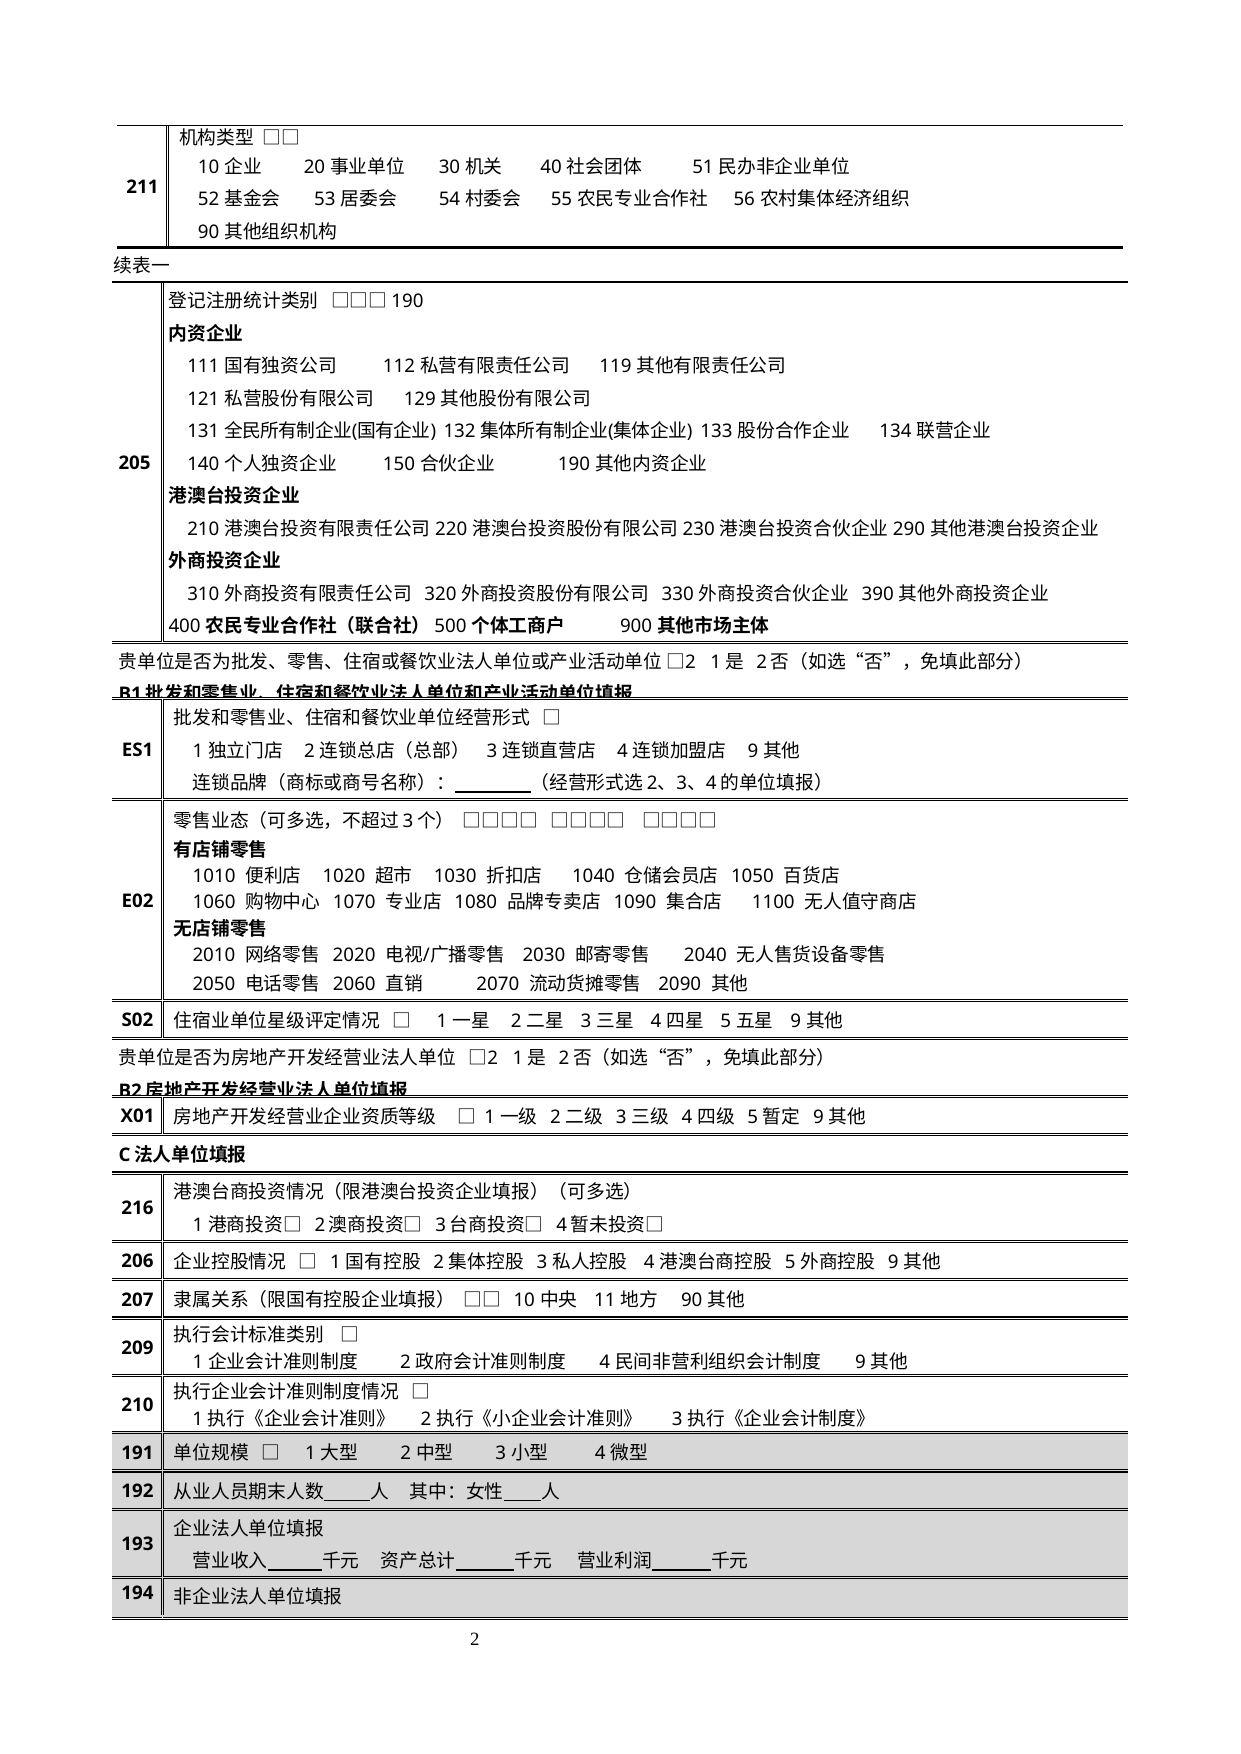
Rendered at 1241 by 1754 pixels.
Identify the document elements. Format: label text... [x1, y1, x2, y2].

table_cell 193 [112, 1511, 161, 1576]
table_cell 执行会计标准类别 □ 1 企业会计准则制度 2 政府会计准则制度 4 民间非营利组织会计制度 9 其他 [164, 1320, 1128, 1374]
table_cell 210 [112, 1377, 161, 1431]
table_cell 隶属关系（限国有控股企业填报） □□ 10 中央 11 地方 90 其他 [164, 1281, 1128, 1316]
table_cell 191 [112, 1434, 161, 1469]
table_cell 港澳台商投资情况（限港澳台投资企业填报）（可多选） 1 港商投资□ 2澳商投资□ 3台商投资□ 4暂未投资□ [164, 1175, 1128, 1239]
table_header 205 [112, 283, 161, 641]
table_cell 批发和零售业、住宿和餐饮业单位经营形式 □ 1 独立门店 2 连锁总店（总部） 3 连锁直营店 4 连锁加盟店 9 其他 连锁品牌（商标或商号名称）： （经营形式选2、3、4的单位填报） [164, 700, 1128, 798]
text 续表一 [114, 248, 1122, 281]
table_cell 194 [112, 1579, 162, 1617]
table_cell 机构类型 □□ 10 企业 20 事业单位 30 机关 40 社会团体 51 民办非企业单位 52 基金会 53 居委会 54 村委会 55 农民专业合作社 56 农村集体经济组织 90 其他组织机构 [169, 126, 1123, 246]
table_cell 216 [112, 1175, 161, 1239]
table_cell 贵单位是否为批发、零售、住宿或餐饮业法人单位或产业活动单位 □2 1是 2否（如选“否”，免填此部分） B1批发和零售业、住宿和餐饮业法人单位和产业活动单位填报 [112, 644, 1128, 697]
table_cell 209 [112, 1320, 161, 1374]
table_cell 房地产开发经营业企业资质等级 □ 1 一级 2 二级 3 三级 4 四级 5 暂定 9 其他 [164, 1098, 1128, 1133]
table_header 登记注册统计类别 □□□ 190 内资企业 111 国有独资公司 112 私营有限责任公司 119 其他有限责任公司 121 私营股份有限公司 129 其他股份有限公司 131 全民所有制企业(国有企业) 132 集体所有制企业(集体企业) 133 股份合作企业 134 联营企业 140 个人独资企业 150 合伙企业 190 其他内资企业 港澳台投资企业 210 港澳台投资有限责任公司 220 港澳台投资股份有限公司 230 港澳台投资合伙企业 290 其他港澳台投资企业 外商投资企业 310 外商投资有限责任公司 320 外商投资股份有限公司 330 外商投资合伙企业 390 其他外商投资企业 400 农民专业合作社（联合社） 500 个体工商户 900 其他市场主体 [164, 283, 1128, 641]
table_cell C法人单位填报 [112, 1136, 1128, 1171]
table_cell 211 [117, 126, 166, 246]
table_cell 企业控股情况 □ 1 国有控股 2 集体控股 3 私人控股 4 港澳台商控股 5 外商控股 9 其他 [164, 1243, 1128, 1278]
table_cell 从业人员期末人数 人 其中：女性 人 [164, 1473, 1128, 1508]
table_cell ES1 [112, 700, 161, 798]
table_cell E02 [112, 801, 161, 999]
table_cell 单位规模 □ 1 大型 2 中型 3 小型 4 微型 [164, 1434, 1128, 1469]
table_cell X01 [112, 1098, 161, 1133]
table_cell 零售业态（可多选，不超过3个） □□□□ □□□□ □□□□ 有店铺零售 1010 便利店 1020 超市 1030 折扣店 1040 仓储会员店 1050 百货店 1060 购物中心 1070 专业店 1080 品牌专卖店 1090 集合店 1100 无人值守商店 无店铺零售 2010 网络零售 2020 电视/广播零售 2030 邮寄零售 2040 无人售货设备零售 2050 电话零售 2060 直销 2070 流动货摊零售 2090 其他 [164, 801, 1128, 999]
table_cell 贵单位是否为房地产开发经营业法人单位 □2 1是 2否（如选“否”，免填此部分） B2房地产开发经营业法人单位填报 [112, 1040, 1128, 1094]
table_cell 企业法人单位填报 营业收入 千元 资产总计 千元 营业利润 千元 [164, 1511, 1128, 1576]
table_cell 192 [112, 1473, 161, 1508]
table_cell 207 [112, 1281, 161, 1316]
table_cell 执行企业会计准则制度情况 □ 1 执行《企业会计准则》 2 执行《小企业会计准则》 3 执行《企业会计制度》 [164, 1377, 1128, 1431]
table_cell 住宿业单位星级评定情况 □ 1 一星 2 二星 3 三星 4 四星 5 五星 9 其他 [164, 1002, 1128, 1037]
table_cell 206 [112, 1243, 161, 1278]
table_cell S02 [112, 1002, 161, 1037]
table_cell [162, 1579, 1128, 1617]
